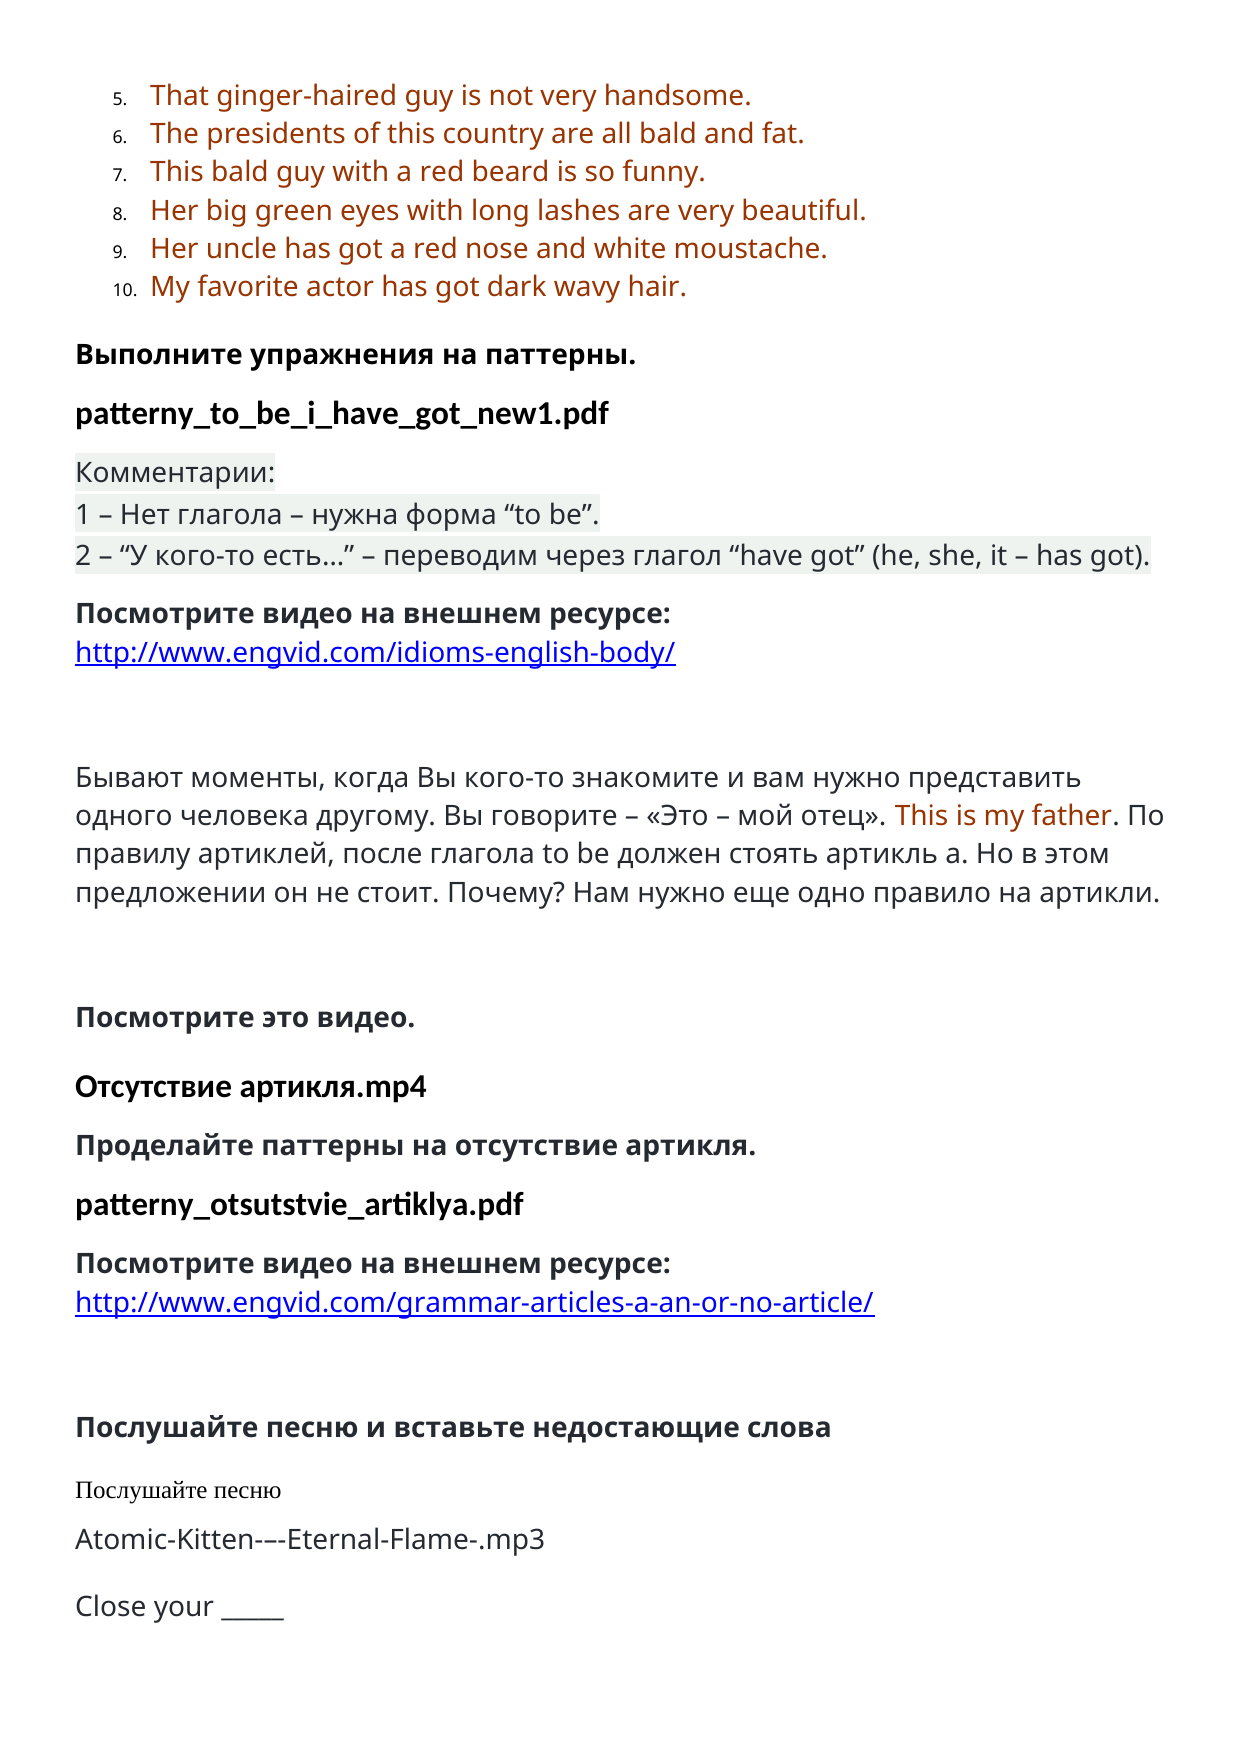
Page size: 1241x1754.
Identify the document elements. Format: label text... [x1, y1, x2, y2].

text Посмотрите видео на внешнем ресурсе: http://www.engvid.com/idioms-english-body/ [75, 593, 1165, 670]
text Послушайте песню и вставьте недостающие слова [75, 1407, 1165, 1446]
list Her uncle has got a red nose and white moustache. [112, 228, 1165, 267]
text Посмотрите видео на внешнем ресурсе: http://www.engvid.com/grammar-articles-a-an-or-no-article/ [75, 1244, 1165, 1321]
text Послушайте песню [75, 1475, 1165, 1503]
text Atomic-Kitten-–-Eternal-Flame-.mp3 [75, 1519, 1165, 1557]
text patterny_to_be_i_have_got_new1.pdf [75, 392, 1165, 433]
list The presidents of this country are all bald and fat. [112, 113, 1165, 152]
text Бывают моменты, когда Вы кого-то знакомите и вам нужно представить одного человека другому. Вы говорите – «Это – мой отец». This is my father. По правилу артиклей, после глагола to be должен стоять артикль а. Но в этом предложении он не стоит. Почему? Нам нужно еще одно правило на артикли. [75, 757, 1165, 910]
text Close your _____ [75, 1587, 1165, 1625]
list My favorite actor has got dark wavy hair. [112, 267, 1165, 305]
text Посмотрите это видео. [75, 997, 1165, 1035]
text Комментарии: 1 – Нет глагола – нужна форма “to be”. 2 – “У кого-то есть…” – переводим через глагол “have got” (he, she, it – has got). [75, 453, 1165, 574]
text patterny_otsutstvie_artiklya.pdf [75, 1183, 1165, 1224]
list Her big green eyes with long lashes are very beautiful. [112, 190, 1165, 228]
text Выполните упражнения на паттерны. [75, 334, 1165, 372]
list That ginger-haired guy is not very handsome. [112, 75, 1165, 113]
text Проделайте паттерны на отсутствие артикля. [75, 1125, 1165, 1163]
list This bald guy with a red beard is so funny. [112, 152, 1165, 190]
text Отсутствие артикля.mp4 [75, 1064, 1165, 1105]
